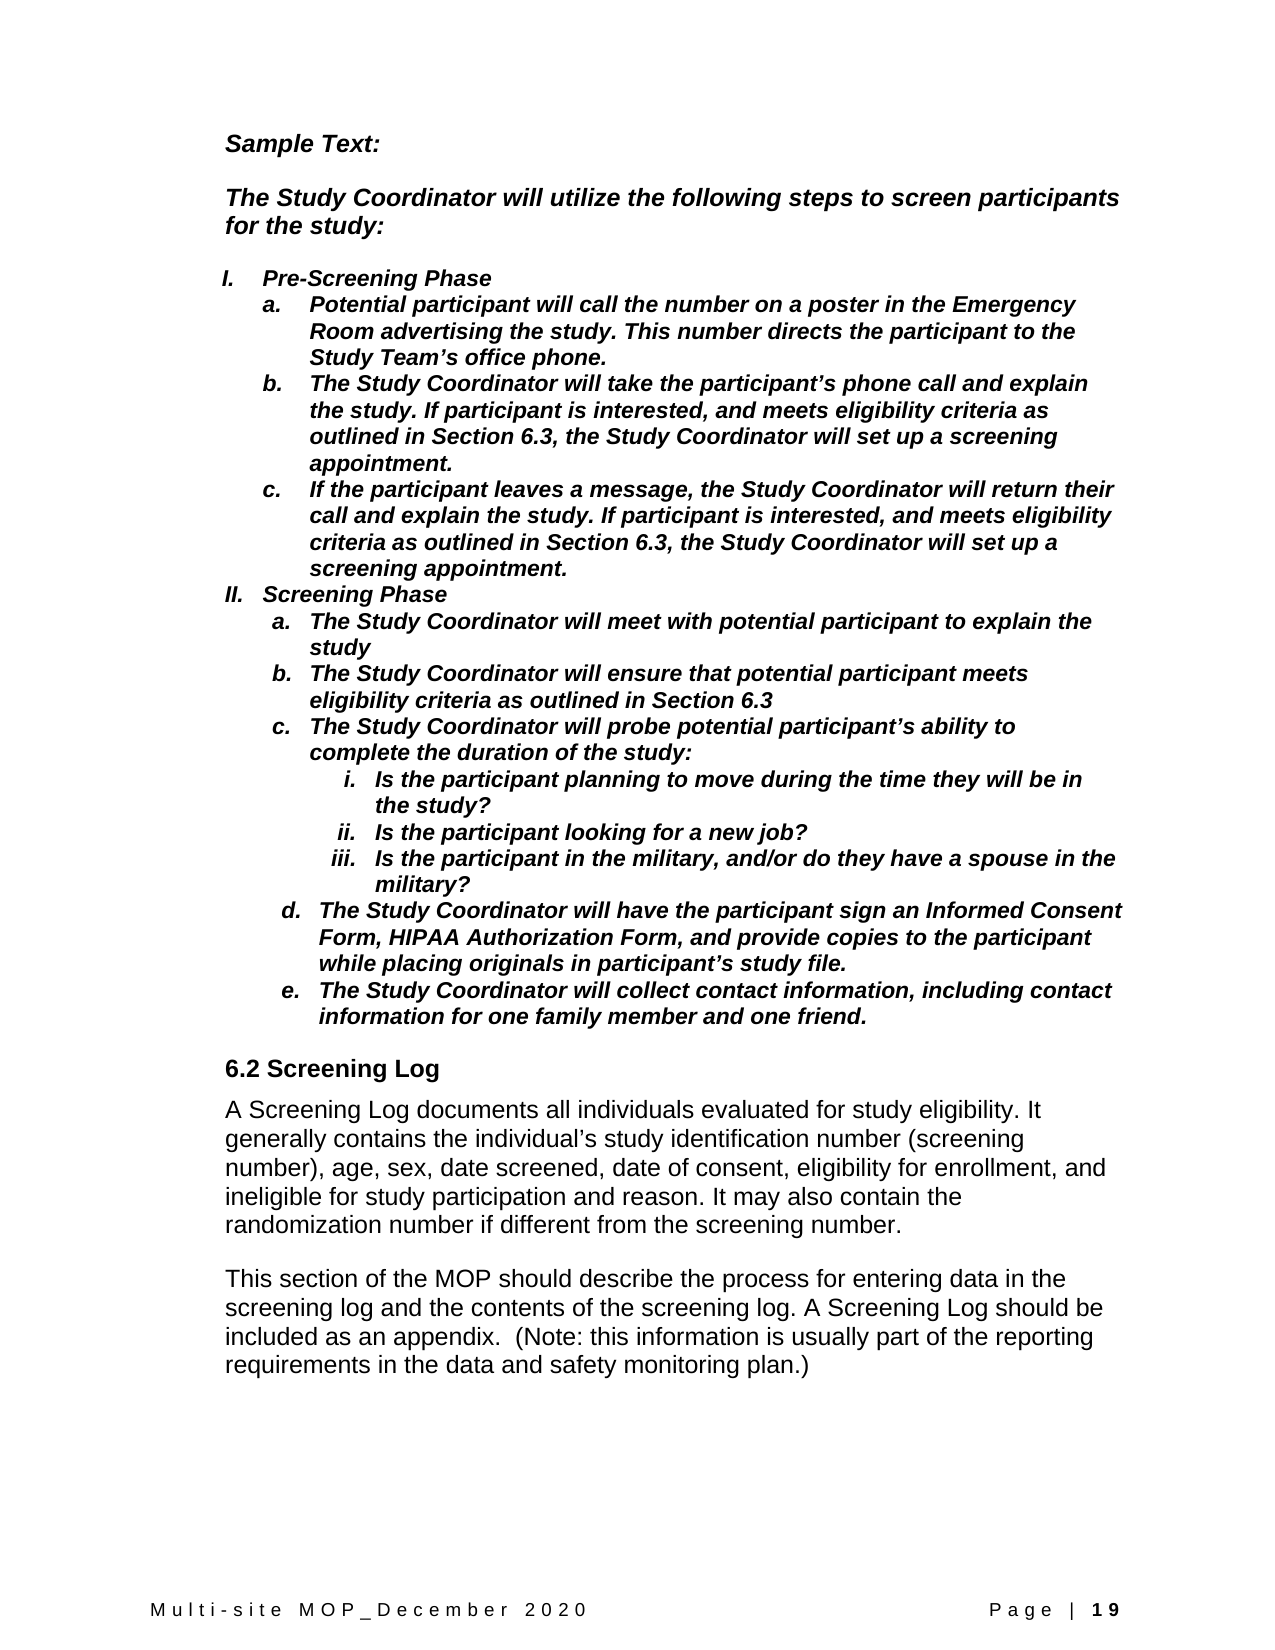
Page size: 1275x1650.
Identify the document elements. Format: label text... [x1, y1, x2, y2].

text A Screening Log documents all individuals evaluated for study eligibility. It generally contains the individual’s study identification number (screening number), age, sex, date screened, date of consent, eligibility for enrollment, and ineligible for study participation and reason. It may also contain the randomization number if different from the screening number. [225, 1096, 1125, 1239]
list If the participant leaves a message, the Study Coordinator will return their call and explain the study. If participant is interested, and meets eligibility criteria as outlined in Section 6.3, the Study Coordinator will set up a screening appointment. [262, 476, 1125, 581]
list The Study Coordinator will collect contact information, including contact information for one family member and one friend. [281, 977, 1125, 1029]
subtitle 6.2 Screening Log [225, 1054, 1125, 1083]
text Sample Text: [225, 129, 1125, 157]
list The Study Coordinator will ensure that potential participant meets eligibility criteria as outlined in Section 6.3 [272, 660, 1125, 713]
list Is the participant planning to move during the time they will be in the study? [356, 766, 1125, 818]
text This section of the MOP should describe the process for entering data in the screening log and the contents of the screening log. A Screening Log should be included as an appendix. (Note: this information is usually part of the reporting requirements in the data and safety monitoring plan.) [225, 1264, 1125, 1379]
list The Study Coordinator will probe potential participant’s ability to complete the duration of the study: [272, 713, 1125, 766]
list The Study Coordinator will take the participant’s phone call and explain the study. If participant is interested, and meets eligibility criteria as outlined in Section 6.3, the Study Coordinator will set up a screening appointment. [262, 370, 1125, 476]
list The Study Coordinator will have the participant sign an Informed Consent Form, HIPAA Authorization Form, and provide copies to the participant while placing originals in participant’s study file. [281, 897, 1125, 977]
list Is the participant looking for a new job? [356, 818, 1125, 845]
list Is the participant in the military, and/or do they have a spouse in the military? [356, 845, 1125, 897]
list Potential participant will call the number on a poster in the Emergency Room advertising the study. This number directs the participant to the Study Team’s office phone. [262, 291, 1125, 370]
list Screening Phase [244, 581, 1125, 608]
text The Study Coordinator will utilize the following steps to screen participants for the study: [225, 182, 1125, 240]
list Pre-Screening Phase [234, 265, 1125, 291]
list The Study Coordinator will meet with potential participant to explain the study [272, 608, 1125, 660]
